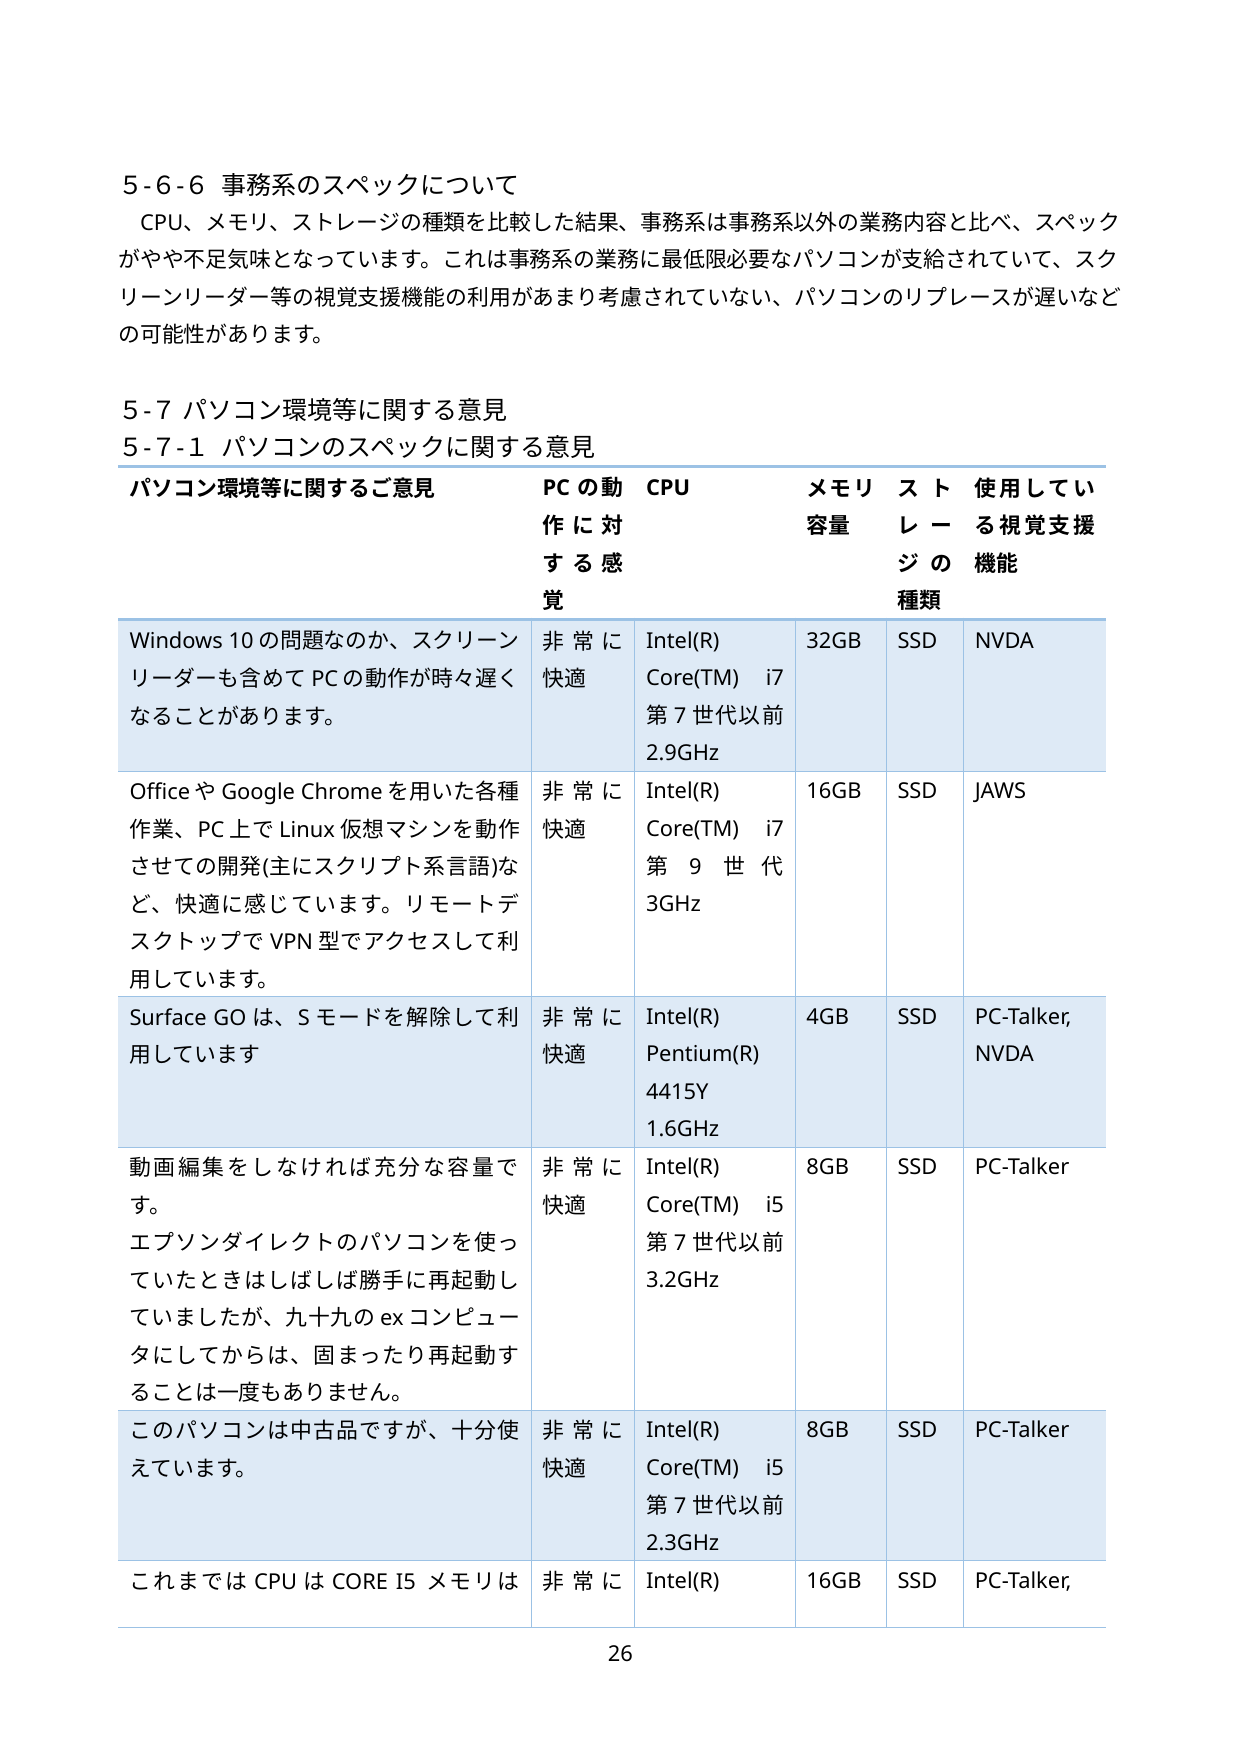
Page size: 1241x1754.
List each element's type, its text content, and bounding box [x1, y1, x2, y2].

table_cell 8GB [796, 1411, 886, 1560]
table_cell 16GB [796, 772, 886, 996]
table_cell SSD [887, 997, 963, 1147]
table_cell 16GB [796, 1561, 886, 1626]
table_cell Intel(R) Core(TM) i5 第7世代以前 2.3GHz [635, 1411, 795, 1560]
table_cell 非常に快適 [532, 997, 634, 1147]
text CPU、メモリ、ストレージの種類を比較した結果、事務系は事務系以外の業務内容と比べ、スペックがやや不足気味となっています。これは事務系の業務に最低限必要なパソコンが支給されていて、スクリーンリーダー等の視覚支援機能の利用があまり考慮されていない、パソコンのリプレースが遅いなどの可能性があります。 [118, 202, 1122, 352]
table_header 使用している視覚支援機能 [963, 468, 1106, 618]
table_cell 32GB [796, 621, 886, 771]
table_cell Intel(R) Core(TM) i7 第9世代 3GHz [635, 772, 795, 996]
table_cell PC-Talker, NVDA [964, 997, 1106, 1147]
table_cell 4GB [796, 997, 886, 1147]
table_cell SSD [887, 1561, 963, 1626]
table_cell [635, 1561, 795, 1626]
table_cell 非常に快適 [532, 1148, 634, 1410]
table_cell OfficeやGoogle Chromeを用いた各種作業、PC上でLinux仮想マシンを動作させての開発(主にスクリプト系言語)など、快適に感じています。リモートデスクトップでVPN型でアクセスして利用しています。 [118, 772, 531, 996]
subtitle パソコン環境等に関する意見 [118, 389, 1122, 427]
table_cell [964, 1561, 1106, 1626]
table_cell PC-Talker [964, 1411, 1106, 1560]
table_cell Intel(R) Core(TM) i5 第7世代以前 3.2GHz [635, 1148, 795, 1410]
table_header メモリ容量 [795, 468, 886, 618]
table_cell SSD [887, 772, 963, 996]
table_cell Intel(R) Pentium(R) 4415Y 1.6GHz [635, 997, 795, 1147]
table_header PCの動作に対する感覚 [531, 468, 634, 618]
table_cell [118, 1561, 531, 1626]
table_cell JAWS [964, 772, 1106, 996]
subtitle パソコンのスペックに関する意見 [118, 427, 1122, 464]
table_header ストレージの種類 [886, 468, 963, 618]
table_cell 8GB [796, 1148, 886, 1410]
table_cell 非常に快適 [532, 621, 634, 771]
table_cell 非常に快適 [532, 1411, 634, 1560]
table_cell SSD [887, 621, 963, 771]
table_cell SSD [887, 1148, 963, 1410]
table_cell 非常に快適 [532, 772, 634, 996]
table_header パソコン環境等に関するご意見 [118, 468, 531, 618]
subtitle 事務系のスペックについて [118, 164, 1122, 202]
table_header CPU [635, 468, 795, 618]
table_cell NVDA [964, 621, 1106, 771]
table_cell 動画編集をしなければ充分な容量です。 エプソンダイレクトのパソコンを使っていたときはしばしば勝手に再起動していましたが、九十九のexコンピュータにしてからは、固まったり再起動することは一度もありません。 [118, 1148, 531, 1410]
table_cell Intel(R) Core(TM) i7 第7世代以前 2.9GHz [635, 621, 795, 771]
table_cell 非常に快適 [532, 1561, 634, 1626]
table_cell Windows 10の問題なのか、スクリーンリーダーも含めてPCの動作が時々遅くなることがあります。 [118, 621, 531, 771]
table_cell SSD [887, 1411, 963, 1560]
table_cell Surface GOは、Sモードを解除して利用しています [118, 997, 531, 1147]
table_cell このパソコンは中古品ですが、十分使えています。 [118, 1411, 531, 1560]
table_cell PC-Talker [964, 1148, 1106, 1410]
